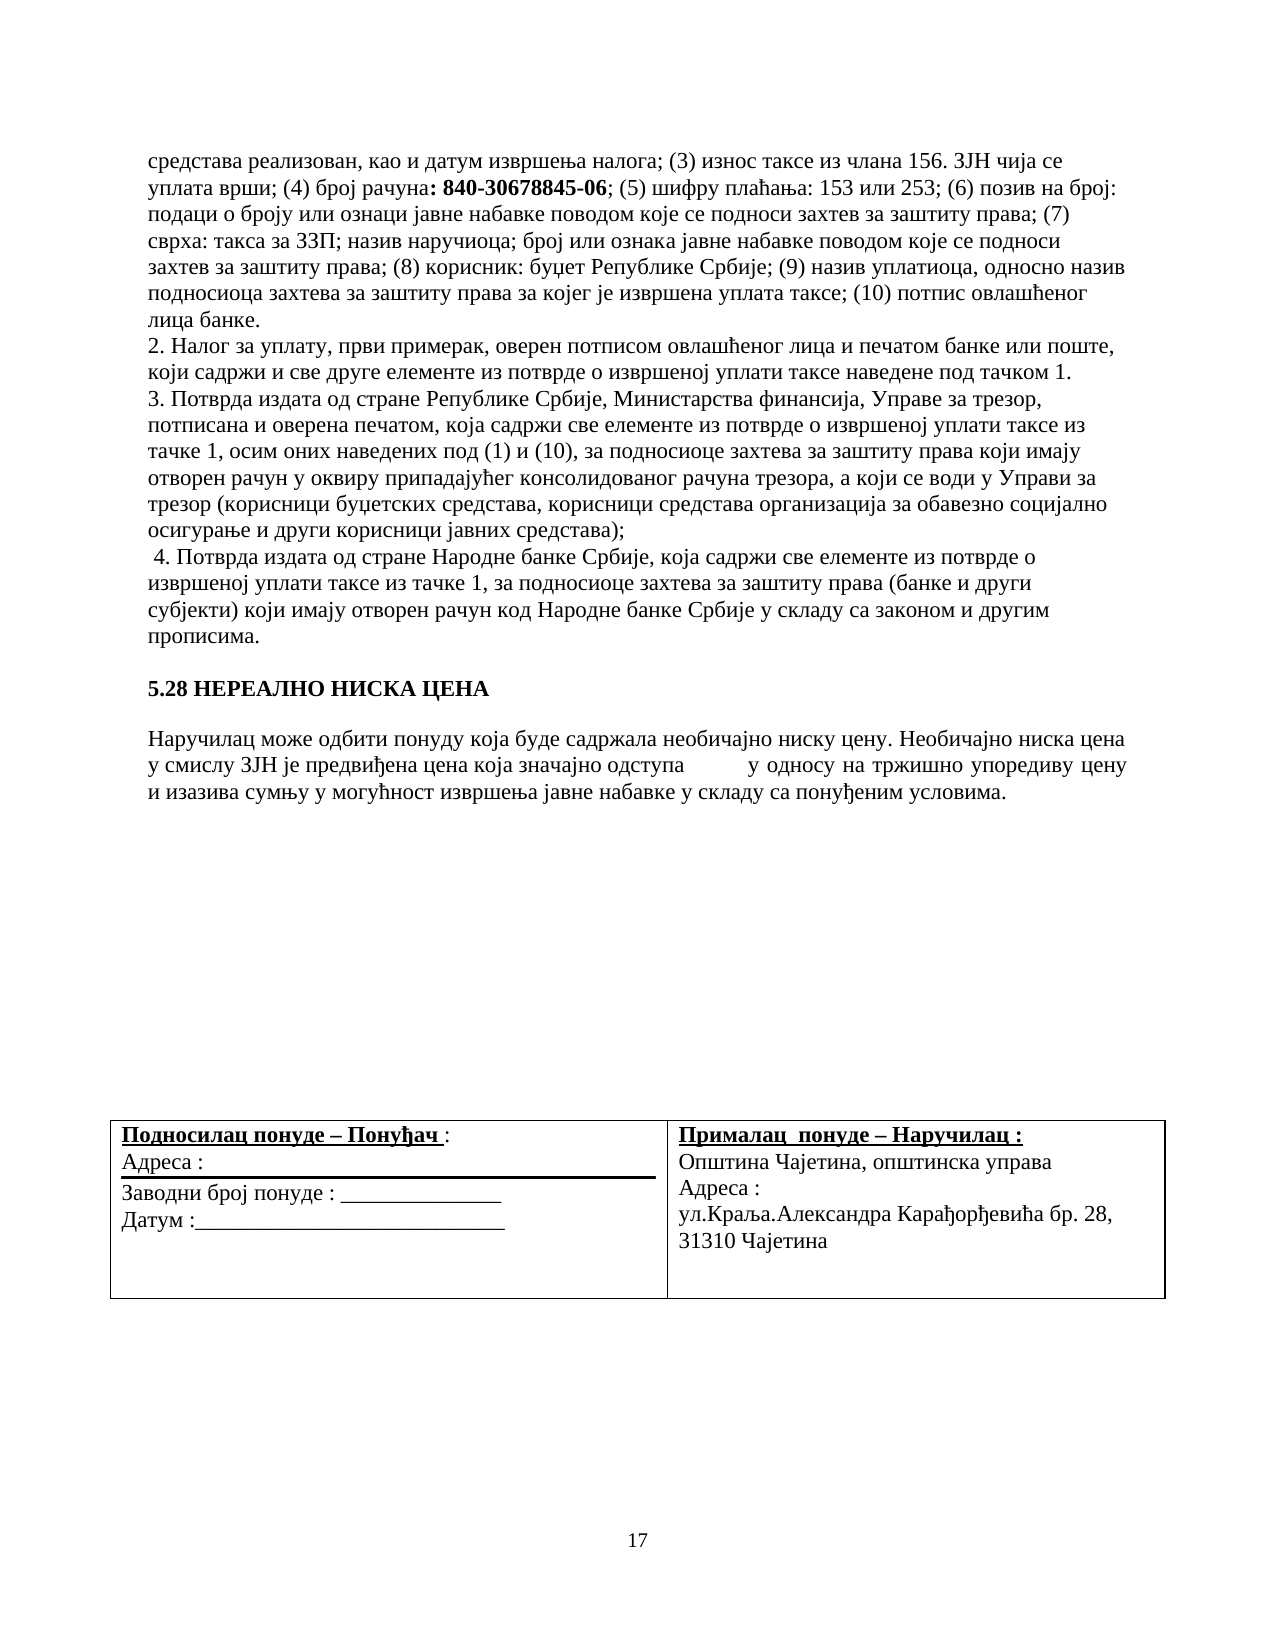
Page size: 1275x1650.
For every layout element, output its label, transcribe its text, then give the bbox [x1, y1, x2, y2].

text 3. Потврда издата од стране Републике Србије, Министарства финансија, Управе за трезор, потписана и оверена печатом, која садржи све елементе из потврде о извршеној уплати таксе из тачке 1, осим оних наведених под (1) и (10), за подносиоце захтева за заштиту права који имају отворен рачун у оквиру припадајућег консолидованог рачуна трезора, а који се води у Управи за трезор (корисници буџетских средстава, корисници средстава организација за обавезно социјално осигурање и други корисници јавних средстава); [148, 385, 1127, 543]
table_header Подносилац понуде – Понуђач : Адреса : Заводни број понуде : ______________ Датум :___________________________ [111, 1121, 667, 1298]
text 2. Налог за уплату, први примерак, оверен потписом овлашћеног лица и печатом банке или поште, који садржи и све друге елементе из потврде о извршеној уплати таксе наведене под тачком 1. [148, 332, 1127, 385]
text Наручилац може одбити понуду која буде садржала необичајно ниску цену. Необичајно ниска цена у смислу ЗЈН је предвиђена цена која значајно одступа у односу на тржишно упоредиву цену и изазива сумњу у могућност извршења јавне набавке у складу са понуђеним условима. [148, 725, 1127, 804]
table_header Прималац понуде – Наручилац : Општина Чајетина, општинска управа Адреса : ул.Краља.Александра Карађорђевића бр. 28, 31310 Чајетина [668, 1121, 1164, 1298]
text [148, 148, 1127, 332]
text 5.28 НЕРЕАЛНО НИСКА ЦЕНА [148, 675, 1127, 701]
text 4. Потврда издата од стране Народне банке Србије, која садржи све елементе из потврде о извршеној уплати таксе из тачке 1, за подносиоце захтева за заштиту права (банке и други субјекти) који имају отворен рачун код Народне банке Србије у складу са законом и другим прописима. [148, 543, 1127, 648]
